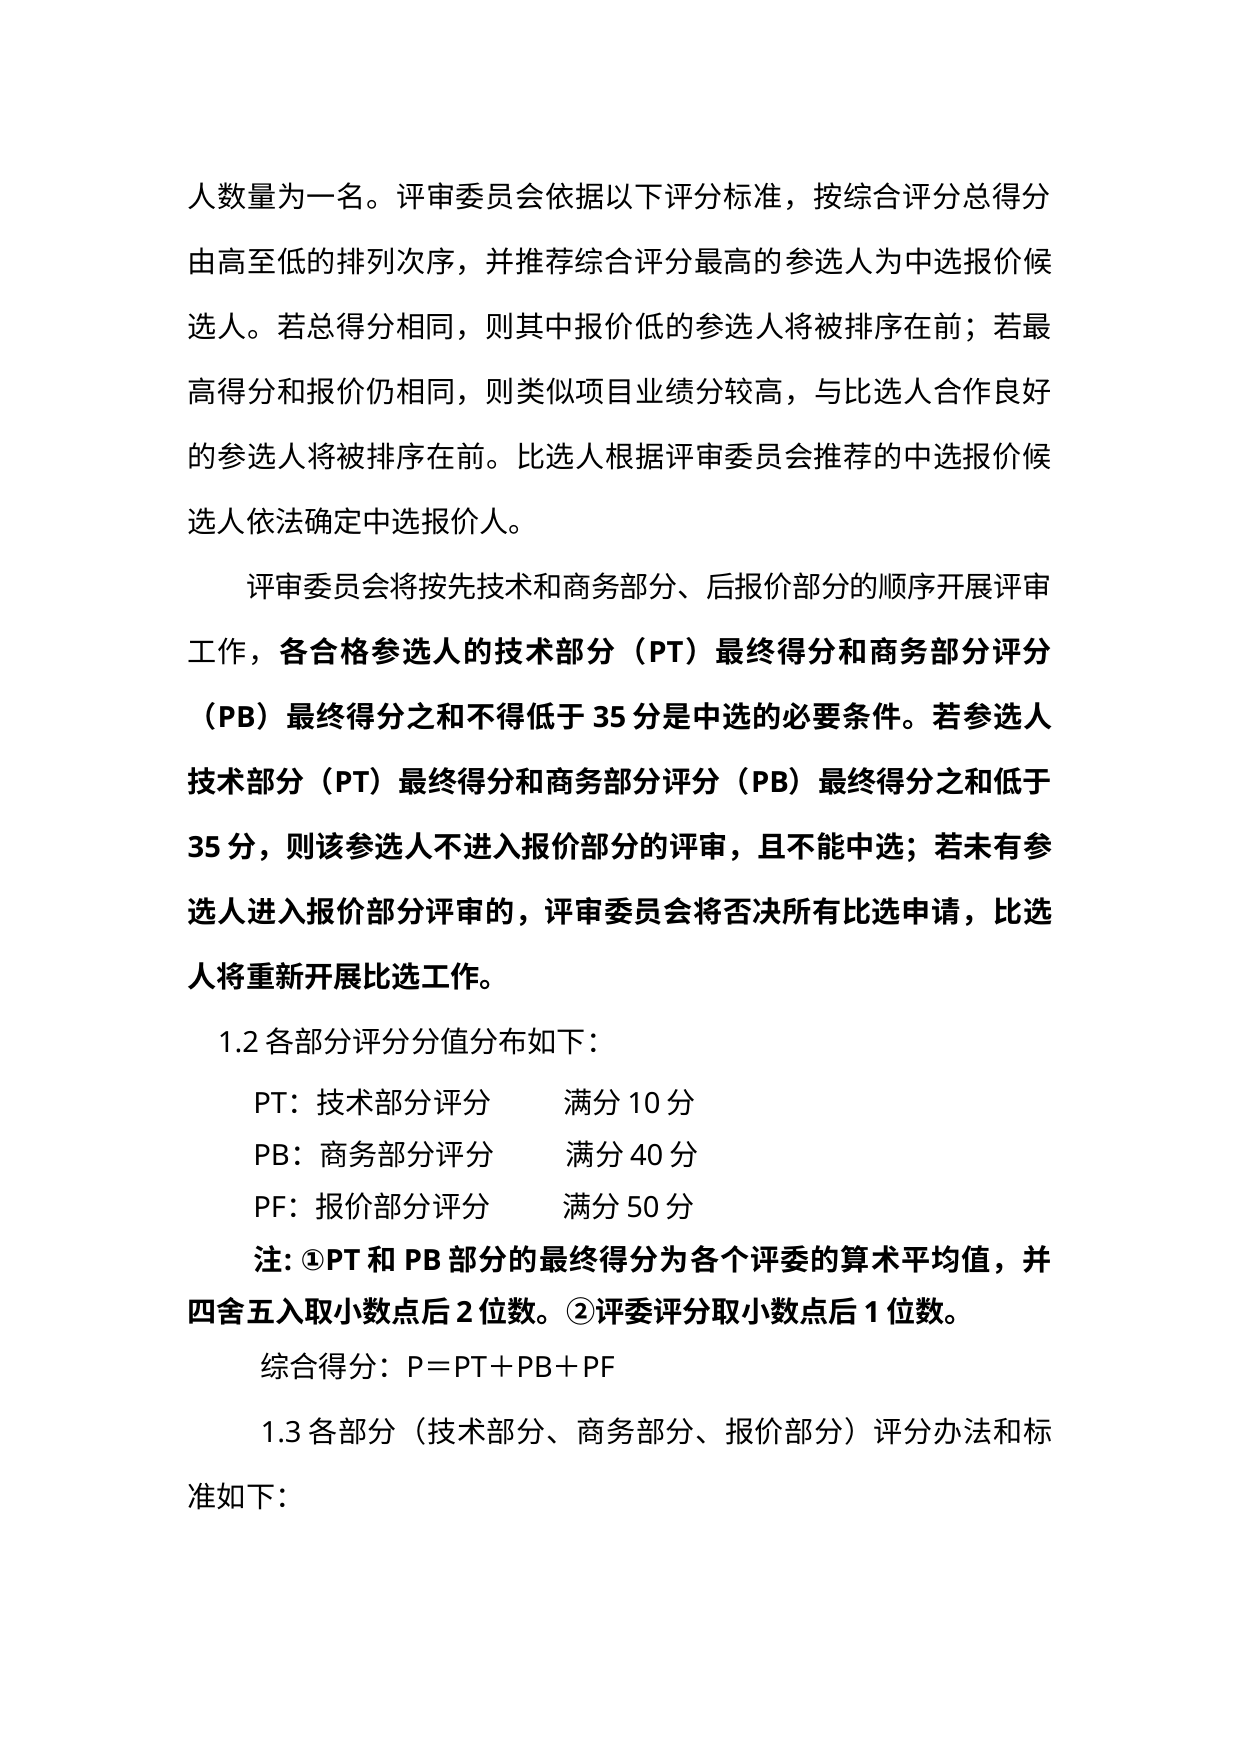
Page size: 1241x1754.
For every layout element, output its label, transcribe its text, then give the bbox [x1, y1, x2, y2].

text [187, 162, 1053, 552]
text PT：技术部分评分 满分10分 [187, 1072, 1053, 1124]
text 注: ①PT和PB部分的最终得分为各个评委的算术平均值，并四舍五入取小数点后2位数。②评委评分取小数点后1位数。 [187, 1228, 1053, 1332]
text 评审委员会将按先技术和商务部分、后报价部分的顺序开展评审工作，各合格参选人的技术部分（PT）最终得分和商务部分评分（PB）最终得分之和不得低于35分是中选的必要条件。若参选人技术部分（PT）最终得分和商务部分评分（PB）最终得分之和低于35分，则该参选人不进入报价部分的评审，且不能中选；若未有参选人进入报价部分评审的，评审委员会将否决所有比选申请，比选人将重新开展比选工作。 [187, 552, 1053, 1007]
text PF：报价部分评分 满分50分 [187, 1176, 1053, 1228]
text 1.2各部分评分分值分布如下： [187, 1007, 1053, 1072]
text PB：商务部分评分 满分40分 [187, 1124, 1053, 1176]
text 综合得分：P＝PT＋PB＋PF [187, 1332, 1053, 1397]
text 1.3各部分（技术部分、商务部分、报价部分）评分办法和标准如下： [187, 1397, 1053, 1527]
